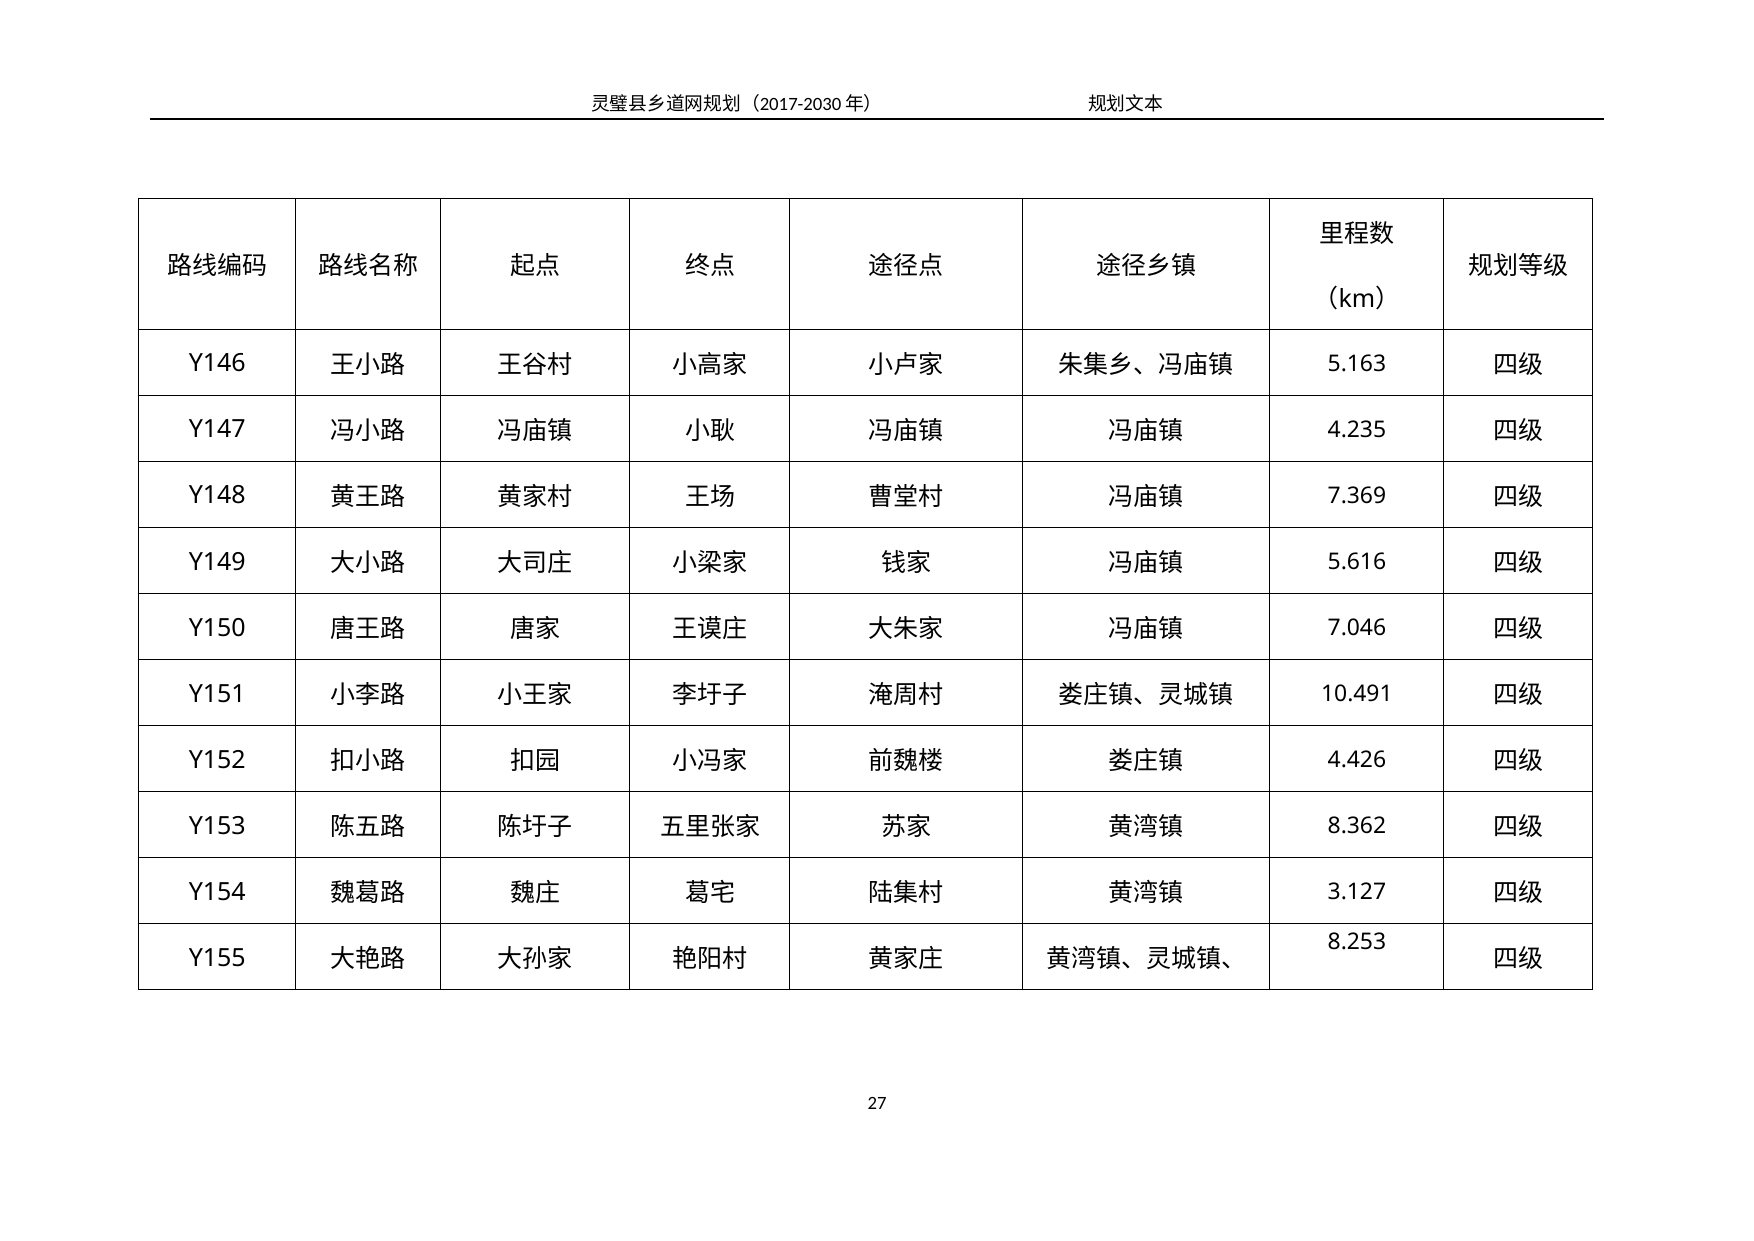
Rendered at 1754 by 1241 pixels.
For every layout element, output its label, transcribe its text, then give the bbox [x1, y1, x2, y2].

table_cell 黄湾镇 [1023, 858, 1269, 923]
table_cell 黄湾镇 [1023, 792, 1269, 857]
table_cell 四级 [1444, 660, 1592, 725]
table_cell 四级 [1444, 594, 1592, 659]
table_cell 4.235 [1270, 396, 1443, 461]
table_cell Y154 [139, 858, 295, 923]
table_cell 陈圩子 [441, 792, 629, 857]
table_cell 冯小路 [296, 396, 440, 461]
table_cell 四级 [1444, 330, 1592, 395]
table_cell 黄家庄 [790, 924, 1022, 989]
table_cell 四级 [1444, 792, 1592, 857]
table_cell 四级 [1444, 462, 1592, 527]
table_cell 钱家 [790, 528, 1022, 593]
table_cell Y150 [139, 594, 295, 659]
table_cell 冯庙镇 [441, 396, 629, 461]
table_cell Y155 [139, 924, 295, 989]
table_cell Y147 [139, 396, 295, 461]
table_cell 大艳路 [296, 924, 440, 989]
table_cell 冯庙镇 [1023, 594, 1269, 659]
table_header 规划等级 [1444, 199, 1592, 329]
table_cell 王场 [630, 462, 789, 527]
table_cell 小高家 [630, 330, 789, 395]
table_cell Y153 [139, 792, 295, 857]
table_cell 前魏楼 [790, 726, 1022, 791]
table_cell 王小路 [296, 330, 440, 395]
table_cell 大孙家 [441, 924, 629, 989]
table_cell 黄湾镇、灵城镇、向阳乡 [1023, 924, 1269, 989]
table_cell 黄王路 [296, 462, 440, 527]
table_cell 冯庙镇 [1023, 528, 1269, 593]
table_cell 5.616 [1270, 528, 1443, 593]
table_cell Y152 [139, 726, 295, 791]
table_cell 唐王路 [296, 594, 440, 659]
table_cell 魏葛路 [296, 858, 440, 923]
table_cell 大朱家 [790, 594, 1022, 659]
table_cell 四级 [1444, 726, 1592, 791]
table_header 途径点 [790, 199, 1022, 329]
table_header 起点 [441, 199, 629, 329]
table_cell 扣小路 [296, 726, 440, 791]
table_cell 淹周村 [790, 660, 1022, 725]
table_cell Y151 [139, 660, 295, 725]
table_cell 3.127 [1270, 858, 1443, 923]
table_cell 冯庙镇 [1023, 396, 1269, 461]
table_header 里程数（km） [1270, 199, 1443, 329]
table_header 终点 [630, 199, 789, 329]
table_cell 7.369 [1270, 462, 1443, 527]
table_cell 陆集村 [790, 858, 1022, 923]
table_cell 8.253 [1270, 924, 1443, 989]
table_cell 小耿 [630, 396, 789, 461]
table_cell 娄庄镇、灵城镇 [1023, 660, 1269, 725]
table_cell 5.163 [1270, 330, 1443, 395]
table_cell 扣园 [441, 726, 629, 791]
table_cell Y149 [139, 528, 295, 593]
table_header 途径乡镇 [1023, 199, 1269, 329]
table_cell Y146 [139, 330, 295, 395]
table_cell 四级 [1444, 396, 1592, 461]
table_cell 五里张家 [630, 792, 789, 857]
table_cell 4.426 [1270, 726, 1443, 791]
table_cell 苏家 [790, 792, 1022, 857]
table_cell 8.362 [1270, 792, 1443, 857]
table_cell 娄庄镇 [1023, 726, 1269, 791]
table_cell 冯庙镇 [1023, 462, 1269, 527]
table_cell 朱集乡、冯庙镇 [1023, 330, 1269, 395]
table_cell 黄家村 [441, 462, 629, 527]
table_cell 王谟庄 [630, 594, 789, 659]
table_cell 李圩子 [630, 660, 789, 725]
table_cell Y148 [139, 462, 295, 527]
table_cell 唐家 [441, 594, 629, 659]
table_cell 四级 [1444, 858, 1592, 923]
table_cell 10.491 [1270, 660, 1443, 725]
table_cell 小卢家 [790, 330, 1022, 395]
table_header 路线编码 [139, 199, 295, 329]
table_cell 7.046 [1270, 594, 1443, 659]
table_cell 小王家 [441, 660, 629, 725]
table_cell 大司庄 [441, 528, 629, 593]
table_cell 小梁家 [630, 528, 789, 593]
table_cell 大小路 [296, 528, 440, 593]
table_cell 冯庙镇 [790, 396, 1022, 461]
table_cell 王谷村 [441, 330, 629, 395]
table_cell 小冯家 [630, 726, 789, 791]
table_cell 葛宅 [630, 858, 789, 923]
table_cell 小李路 [296, 660, 440, 725]
table_cell 四级 [1444, 924, 1592, 989]
table_cell 曹堂村 [790, 462, 1022, 527]
table_cell 艳阳村 [630, 924, 789, 989]
table_cell 陈五路 [296, 792, 440, 857]
table_header 路线名称 [296, 199, 440, 329]
table_cell 魏庄 [441, 858, 629, 923]
table_cell 四级 [1444, 528, 1592, 593]
